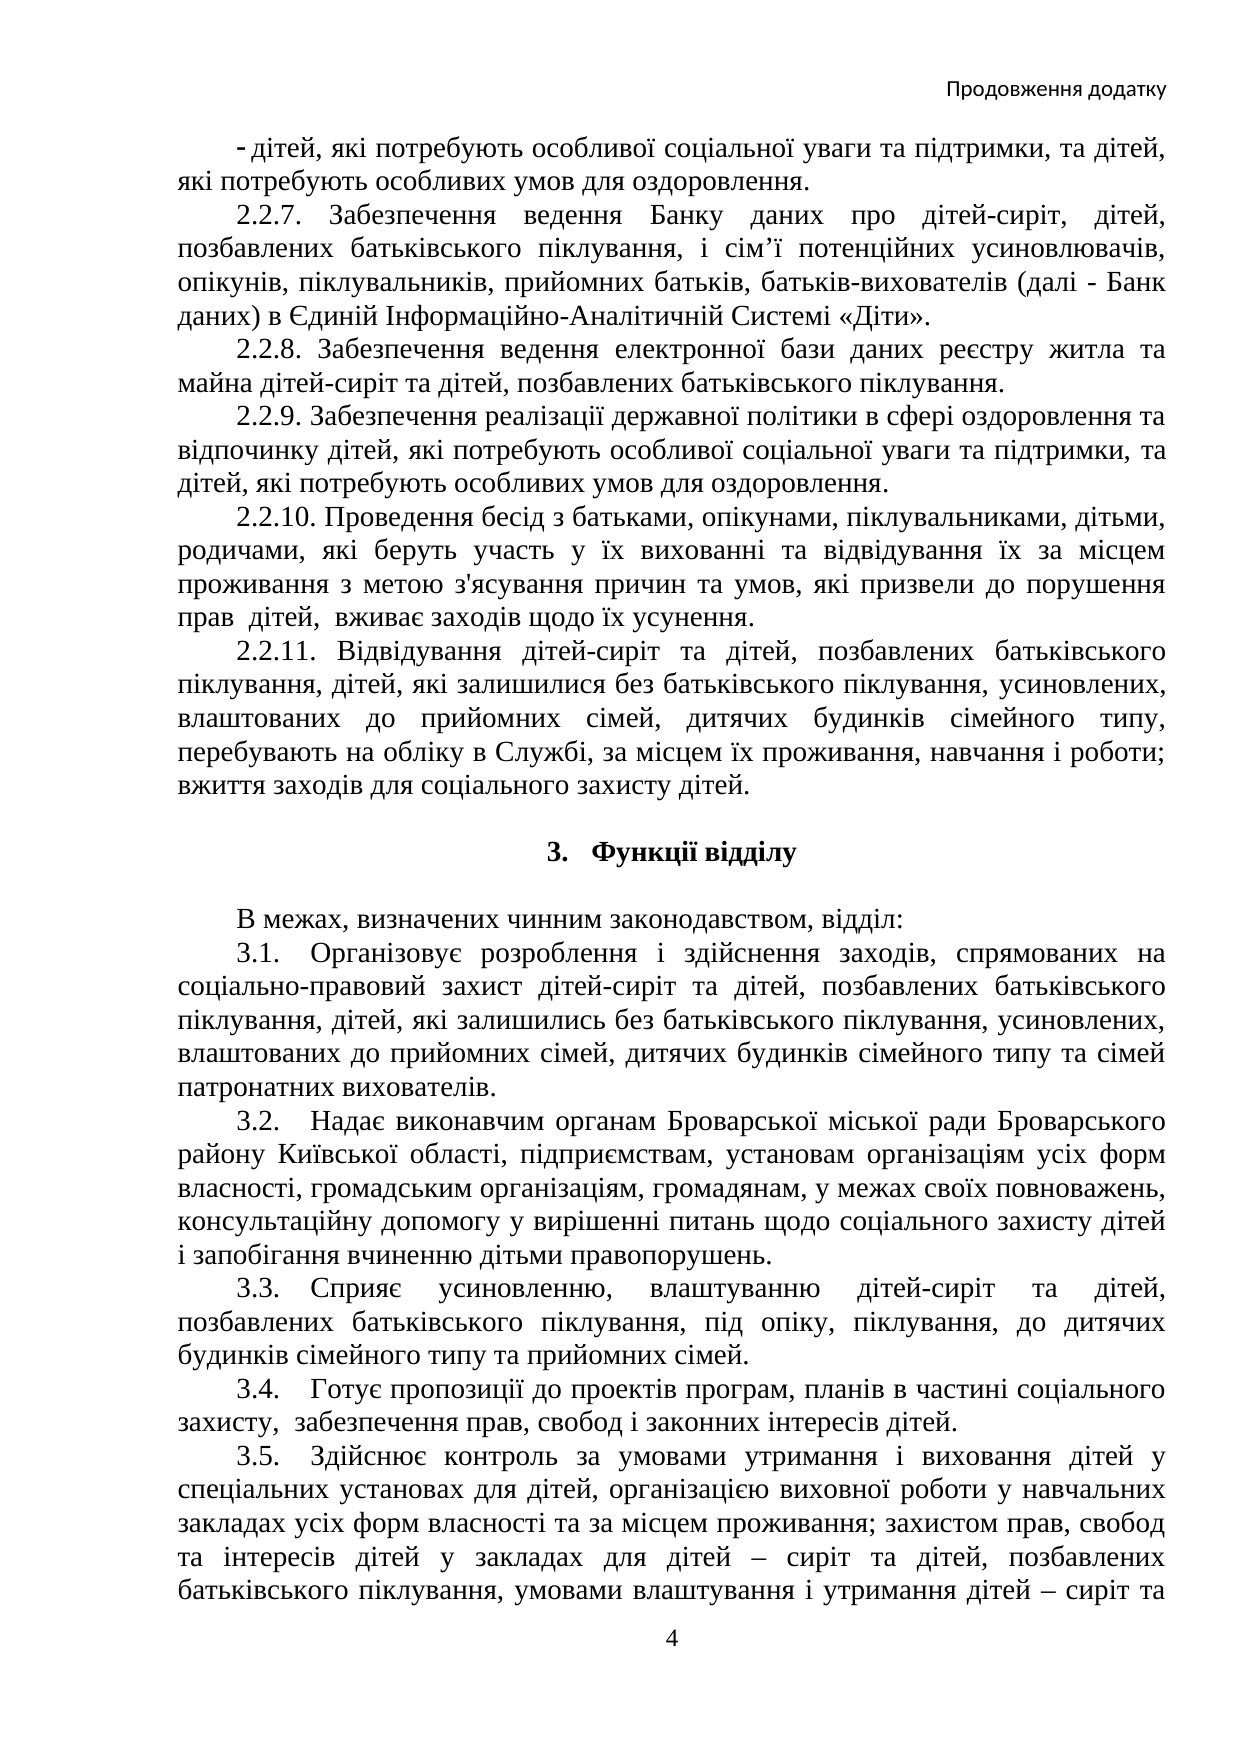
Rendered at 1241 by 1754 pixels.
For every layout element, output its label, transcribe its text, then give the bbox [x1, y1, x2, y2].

text 2.2.9. Забезпечення реалізації державної політики в сфері оздоровлення та відпочинку дітей, які потребують особливої соціальної уваги та підтримки, та дітей, які потребують особливих умов для оздоровлення. [177, 398, 1167, 499]
list дітей, які потребують особливої соціальної уваги та підтримки, та дітей, які потребують особливих умов для оздоровлення. [177, 130, 1167, 197]
list Готує пропозиції до проектів програм, планів в частині соціального захисту, забезпечення прав, свобод і законних інтересів дітей. [177, 1371, 1167, 1438]
text 2.2.11. Відвідування дітей-сиріт та дітей, позбавлених батьківського піклування, дітей, які залишилися без батьківського піклування, усиновлених, влаштованих до прийомних сімей, дитячих будинків сімейного типу, перебувають на обліку в Службі, за місцем їх проживання, навчання і роботи; вжиття заходів для соціального захисту дітей. [177, 633, 1167, 801]
text 2.2.10. Проведення бесід з батьками, опікунами, піклувальниками, дітьми, родичами, які беруть участь у їх вихованні та відвідування їх за місцем проживання з метою з'ясування причин та умов, які призвели до порушення прав дітей, вживає заходів щодо їх усунення. [177, 566, 1167, 633]
text 2.2.7. Забезпечення ведення Банку даних про дітей-сиріт, дітей, позбавлених батьківського піклування, і сім’ї потенційних усиновлювачів, опікунів, піклувальників, прийомних батьків, батьків-вихователів (далі - Банк даних) в Єдиній Інформаційно-Аналітичній Системі «Діти». [261, 298, 1167, 331]
text 2.2.8. Забезпечення ведення електронної бази даних реєстру житла та майна дітей-сиріт та дітей, позбавлених батьківського піклування. [177, 331, 1167, 398]
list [177, 1438, 1167, 1606]
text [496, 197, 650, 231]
list Організовує розроблення і здійснення заходів, спрямованих на соціально-правовий захист дітей-сиріт та дітей, позбавлених батьківського піклування, дітей, які залишились без батьківського піклування, усиновлених, влаштованих до прийомних сімей, дитячих будинків сімейного типу та сімей патронатних вихователів. [177, 935, 1167, 1103]
list Функції відділу [177, 834, 1167, 868]
list Сприяє усиновленню, влаштуванню дітей-сиріт та дітей, позбавлених батьківського піклування, під опіку, піклування, до дитячих будинків сімейного типу та прийомних сімей. [177, 1270, 1167, 1371]
list Надає виконавчим органам Броварської міської ради Броварського району Київської області, підприємствам, установам організаціям усіх форм власності, громадським організаціям, громадянам, у межах своїх повноважень, консультаційну допомогу у вирішенні питань щодо соціального захисту дітей і запобігання вчиненню дітьми правопорушень. [177, 1103, 1167, 1270]
text 2.2.10. Проведення бесід з батьками, опікунами, піклувальниками, дітьми, родичами, які беруть участь у їх вихованні та відвідування їх за місцем проживання з метою з'ясування причин та умов, які призвели до порушення прав дітей, вживає заходів щодо їх усунення. [177, 499, 1167, 533]
text В межах, визначених чинним законодавством, відділ: [177, 901, 1167, 935]
